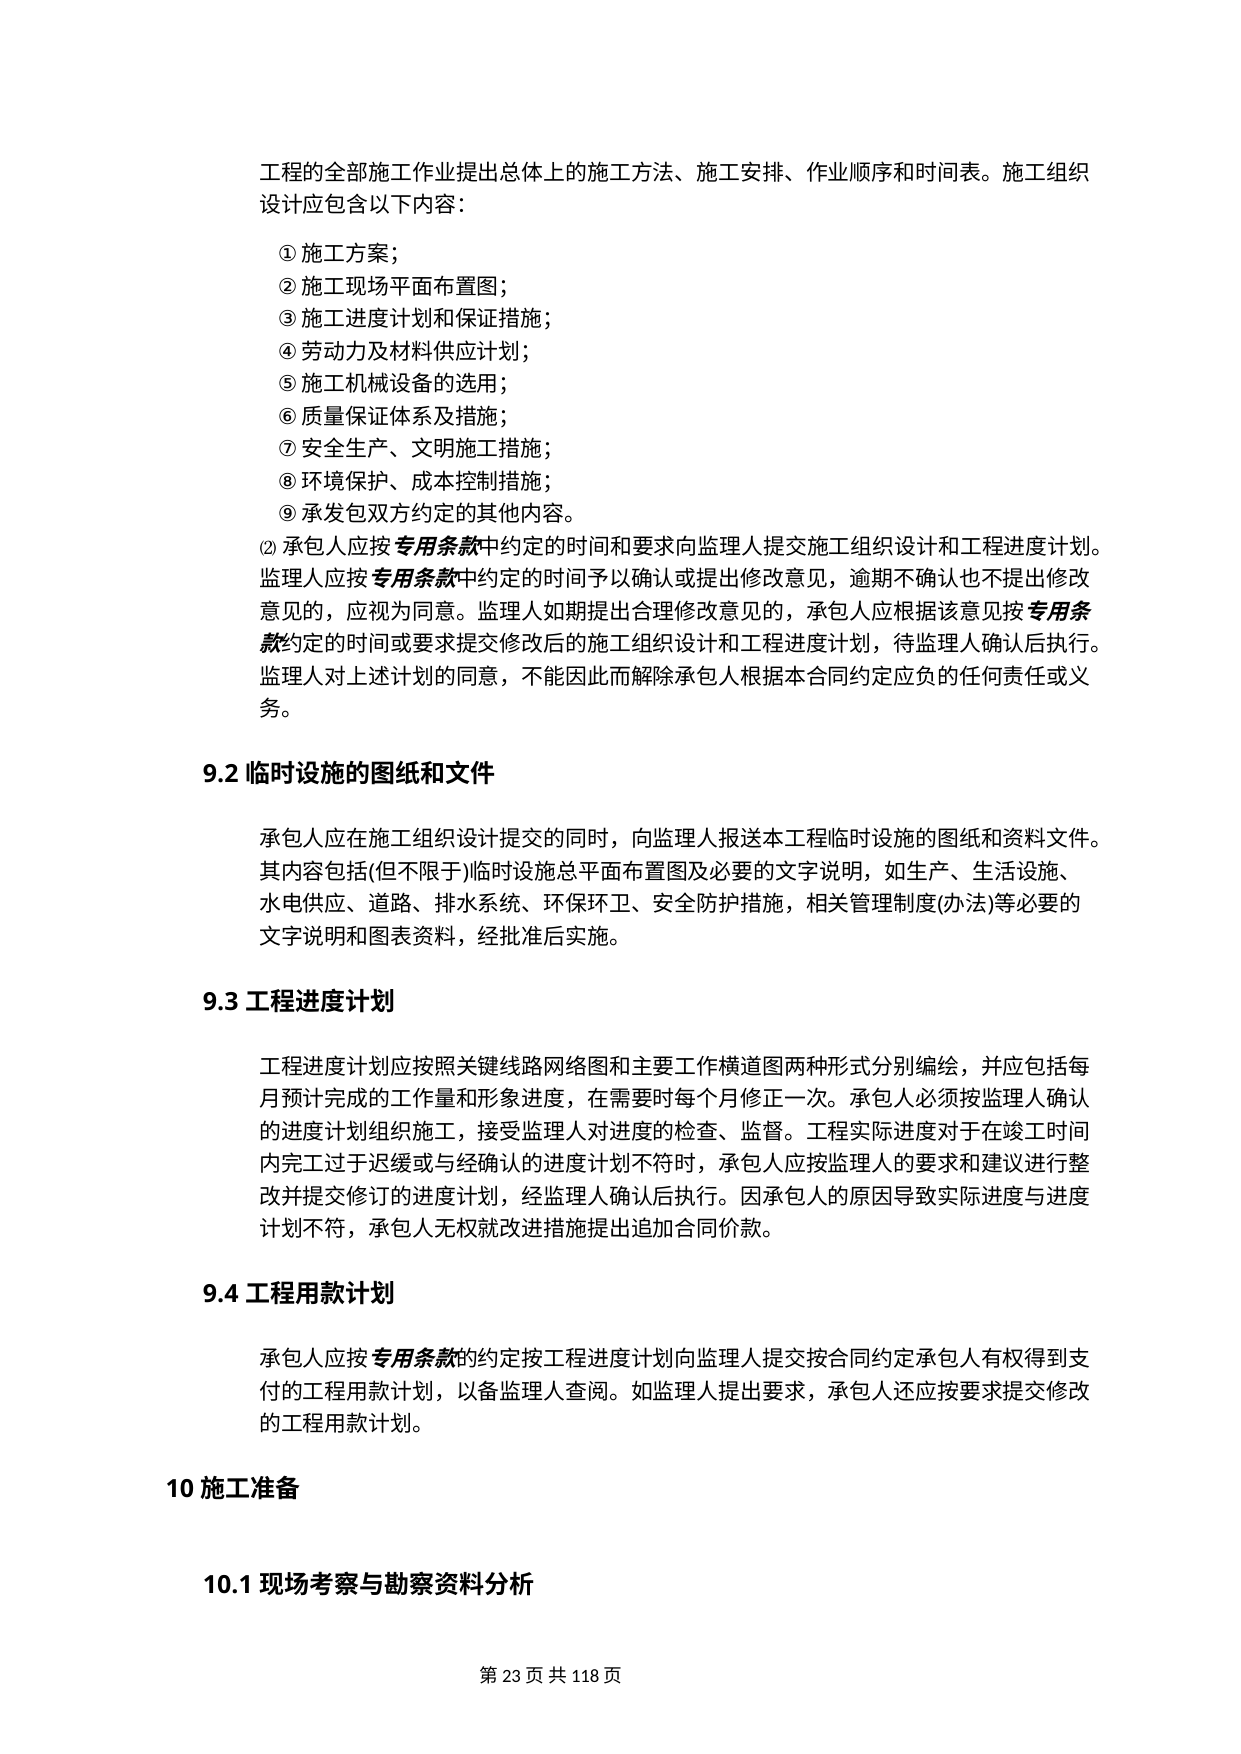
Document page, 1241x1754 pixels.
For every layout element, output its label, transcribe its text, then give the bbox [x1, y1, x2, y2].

text 承包人应在施工组织设计提交的同时，向监理人报送本工程临时设施的图纸和资料文件。其内容包括(但不限于)临时设施总平面布置图及必要的文字说明，如生产、生活设施、水电供应、道路、排水系统、环保环卫、安全防护措施，相关管理制度(办法)等必要的文字说明和图表资料，经批准后实施。 [259, 821, 1093, 951]
text 工程进度计划应按照关键线路网络图和主要工作横道图两种形式分别编绘，并应包括每月预计完成的工作量和形象进度，在需要时每个月修正一次。承包人必须按监理人确认的进度计划组织施工，接受监理人对进度的检查、监督。工程实际进度对于在竣工时间内完工过于迟缓或与经确认的进度计划不符时，承包人应按监理人的要求和建议进行整改并提交修订的进度计划，经监理人确认后执行。因承包人的原因导致实际进度与进度计划不符，承包人无权就改进措施提出追加合同价款。 [259, 1048, 1093, 1243]
text 承包人应按专用条款的约定按工程进度计划向监理人提交按合同约定承包人有权得到支付的工程用款计划，以备监理人查阅。如监理人提出要求，承包人还应按要求提交修改的工程用款计划。 [259, 1341, 1093, 1438]
subtitle 9.4 工程用款计划 [203, 1259, 1093, 1324]
text ③施工进度计划和保证措施； [278, 301, 1093, 333]
subtitle 10.1 现场考察与勘察资料分析 [203, 1550, 1093, 1615]
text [259, 154, 1093, 219]
text ⑵承包人应按专用条款中约定的时间和要求向监理人提交施工组织设计和工程进度计划。监理人应按专用条款中约定的时间予以确认或提出修改意见，逾期不确认也不提出修改意见的，应视为同意。监理人如期提出合理修改意见的，承包人应根据该意见按专用条款约定的时间或要求提交修改后的施工组织设计和工程进度计划，待监理人确认后执行。监理人对上述计划的同意，不能因此而解除承包人根据本合同约定应负的任何责任或义务。 [259, 528, 1093, 723]
text ②施工现场平面布置图； [278, 268, 1093, 301]
text ⑨承发包双方约定的其他内容。 [278, 496, 1093, 528]
subtitle 10 施工准备 [165, 1454, 1093, 1519]
subtitle 9.3 工程进度计划 [203, 967, 1093, 1032]
text ④劳动力及材料供应计划； [278, 333, 1093, 366]
text ⑦安全生产、文明施工措施； [278, 431, 1093, 463]
subtitle 9.2 临时设施的图纸和文件 [203, 739, 1093, 804]
text ①施工方案； [278, 236, 1093, 268]
text ⑥质量保证体系及措施； [278, 398, 1093, 431]
text ⑧环境保护、成本控制措施； [278, 463, 1093, 496]
text ⑤施工机械设备的选用； [278, 366, 1093, 398]
